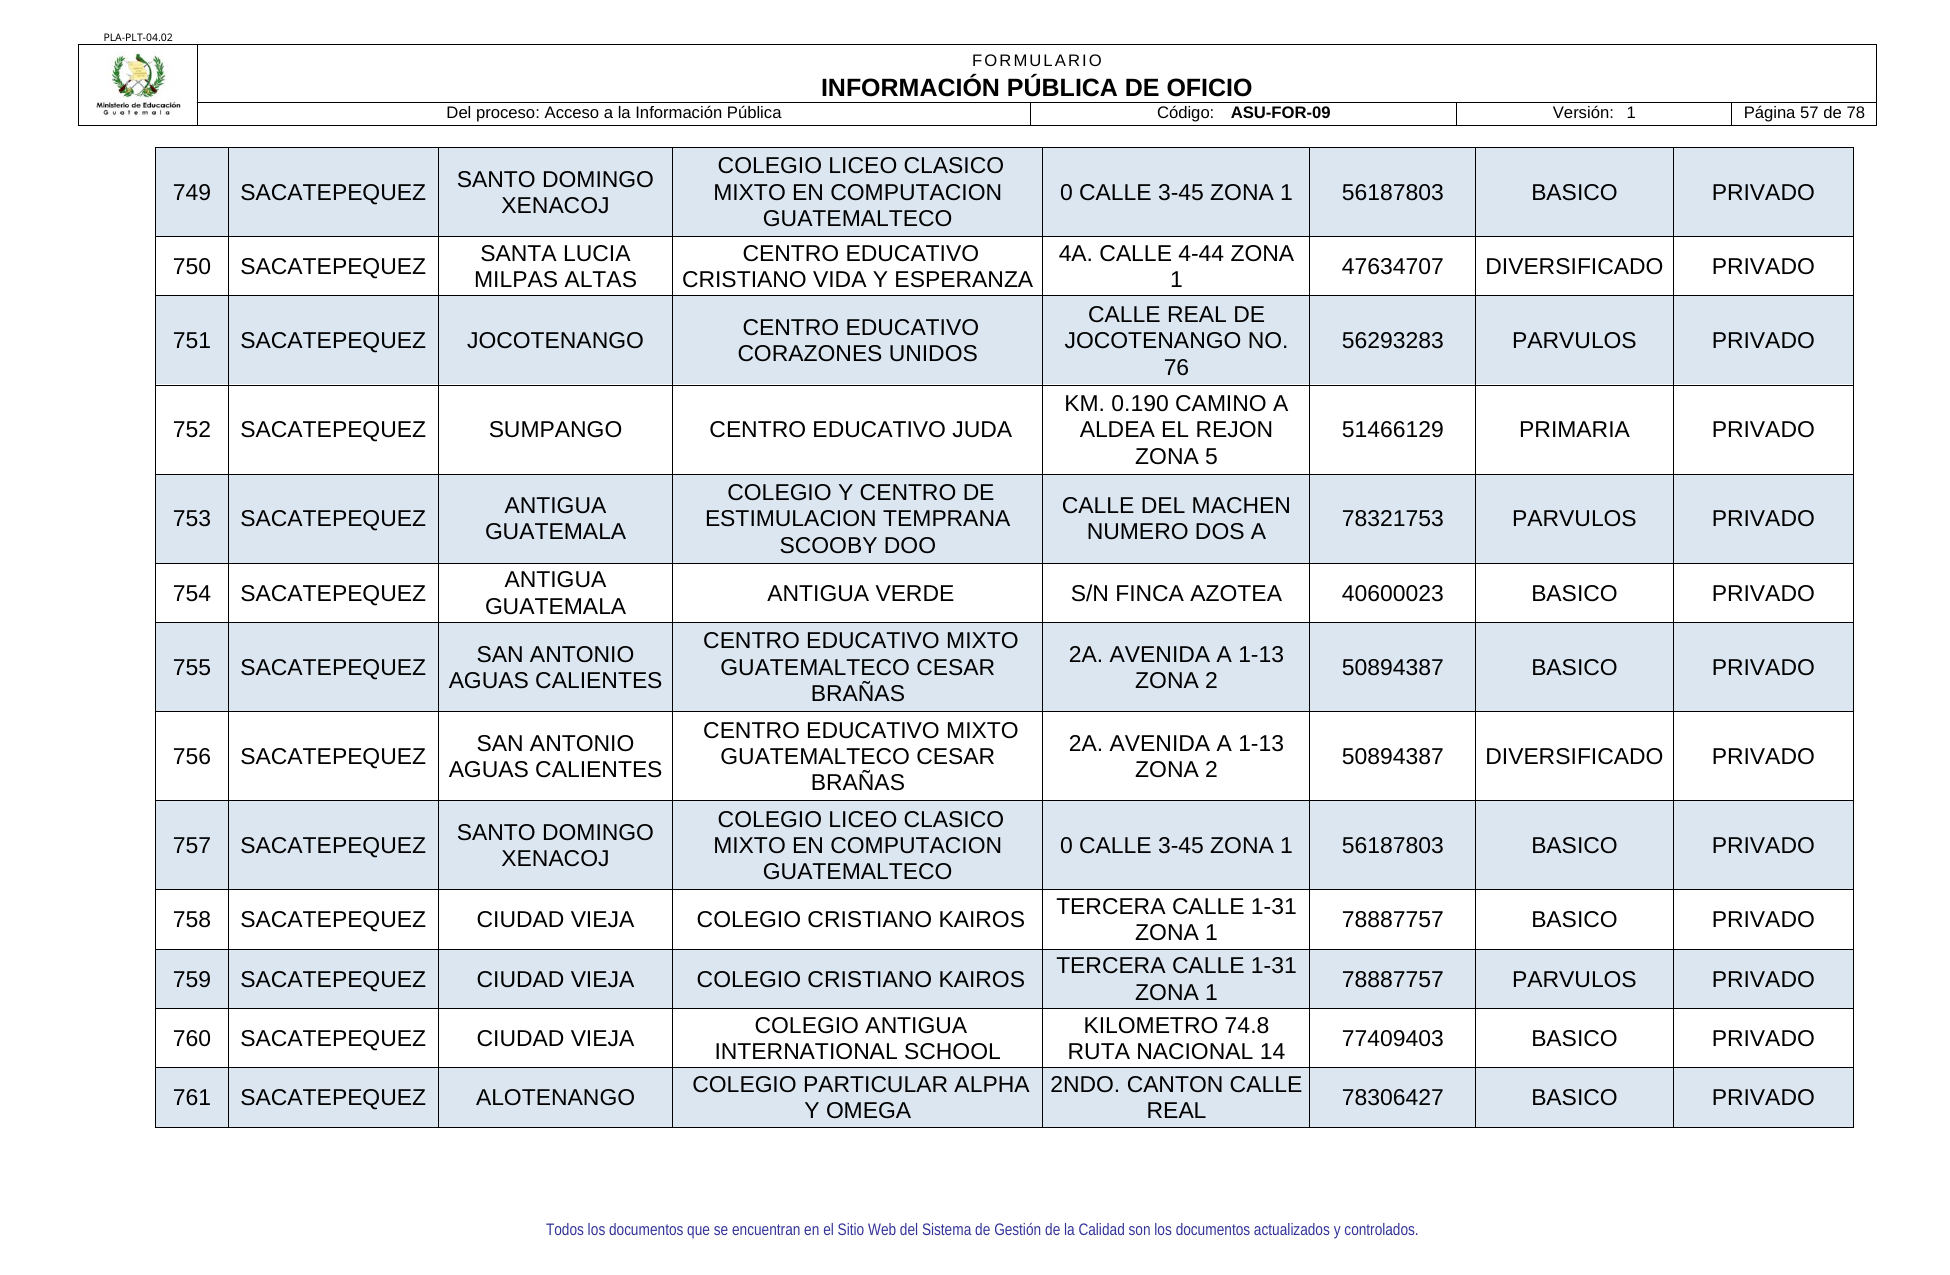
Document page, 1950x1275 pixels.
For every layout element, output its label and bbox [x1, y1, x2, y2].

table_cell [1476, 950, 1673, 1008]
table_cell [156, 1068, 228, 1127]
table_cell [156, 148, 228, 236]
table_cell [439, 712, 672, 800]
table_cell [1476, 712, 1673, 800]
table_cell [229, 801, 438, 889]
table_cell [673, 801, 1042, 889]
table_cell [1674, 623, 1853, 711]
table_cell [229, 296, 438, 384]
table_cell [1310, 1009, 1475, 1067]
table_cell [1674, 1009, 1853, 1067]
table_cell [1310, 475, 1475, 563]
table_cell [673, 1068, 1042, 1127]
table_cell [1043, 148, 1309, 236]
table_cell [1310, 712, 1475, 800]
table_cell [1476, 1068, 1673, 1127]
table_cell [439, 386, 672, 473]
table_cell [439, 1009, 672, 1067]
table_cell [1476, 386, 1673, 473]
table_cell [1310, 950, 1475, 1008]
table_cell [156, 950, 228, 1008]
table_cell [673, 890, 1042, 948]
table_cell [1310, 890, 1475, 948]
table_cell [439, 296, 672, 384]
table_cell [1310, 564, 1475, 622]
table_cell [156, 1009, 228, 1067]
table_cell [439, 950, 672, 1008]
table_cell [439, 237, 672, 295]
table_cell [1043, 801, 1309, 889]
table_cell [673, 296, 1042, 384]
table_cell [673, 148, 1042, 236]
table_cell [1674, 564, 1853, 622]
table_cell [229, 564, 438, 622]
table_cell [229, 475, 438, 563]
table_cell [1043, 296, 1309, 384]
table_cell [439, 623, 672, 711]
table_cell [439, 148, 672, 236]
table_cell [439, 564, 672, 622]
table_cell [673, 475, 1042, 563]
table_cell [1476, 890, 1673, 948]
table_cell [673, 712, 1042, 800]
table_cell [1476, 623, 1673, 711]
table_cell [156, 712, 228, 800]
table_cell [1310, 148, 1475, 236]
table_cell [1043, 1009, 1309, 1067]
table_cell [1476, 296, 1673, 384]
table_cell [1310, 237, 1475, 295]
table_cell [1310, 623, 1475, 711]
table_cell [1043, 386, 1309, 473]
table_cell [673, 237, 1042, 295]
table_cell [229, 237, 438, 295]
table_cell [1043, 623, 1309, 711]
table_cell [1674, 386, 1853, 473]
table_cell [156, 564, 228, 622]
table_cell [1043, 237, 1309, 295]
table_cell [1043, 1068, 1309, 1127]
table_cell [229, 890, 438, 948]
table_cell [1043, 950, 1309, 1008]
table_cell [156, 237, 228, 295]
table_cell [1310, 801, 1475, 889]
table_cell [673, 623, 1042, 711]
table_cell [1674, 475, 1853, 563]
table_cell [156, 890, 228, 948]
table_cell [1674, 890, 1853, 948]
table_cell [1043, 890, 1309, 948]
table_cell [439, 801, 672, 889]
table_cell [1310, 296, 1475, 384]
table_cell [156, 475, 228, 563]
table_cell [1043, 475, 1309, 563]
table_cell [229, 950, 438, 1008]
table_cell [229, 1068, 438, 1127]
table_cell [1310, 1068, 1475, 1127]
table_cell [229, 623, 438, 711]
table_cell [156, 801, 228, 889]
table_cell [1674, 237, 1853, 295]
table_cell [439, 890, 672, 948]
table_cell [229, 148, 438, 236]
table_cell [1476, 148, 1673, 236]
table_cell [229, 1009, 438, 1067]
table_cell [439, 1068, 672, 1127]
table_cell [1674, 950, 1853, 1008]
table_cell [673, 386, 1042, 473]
picture [95, 51, 181, 117]
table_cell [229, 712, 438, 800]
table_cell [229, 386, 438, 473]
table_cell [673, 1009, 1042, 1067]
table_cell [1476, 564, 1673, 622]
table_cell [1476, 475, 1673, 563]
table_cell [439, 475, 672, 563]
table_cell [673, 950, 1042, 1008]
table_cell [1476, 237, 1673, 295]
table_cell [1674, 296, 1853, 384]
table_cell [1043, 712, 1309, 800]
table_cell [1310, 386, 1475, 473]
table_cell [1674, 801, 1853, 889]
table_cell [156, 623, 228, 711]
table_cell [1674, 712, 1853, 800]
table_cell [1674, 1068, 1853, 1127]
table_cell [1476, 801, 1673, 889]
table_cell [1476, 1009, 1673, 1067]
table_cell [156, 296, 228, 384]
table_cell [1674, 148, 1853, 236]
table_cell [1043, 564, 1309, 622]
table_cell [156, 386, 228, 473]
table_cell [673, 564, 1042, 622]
